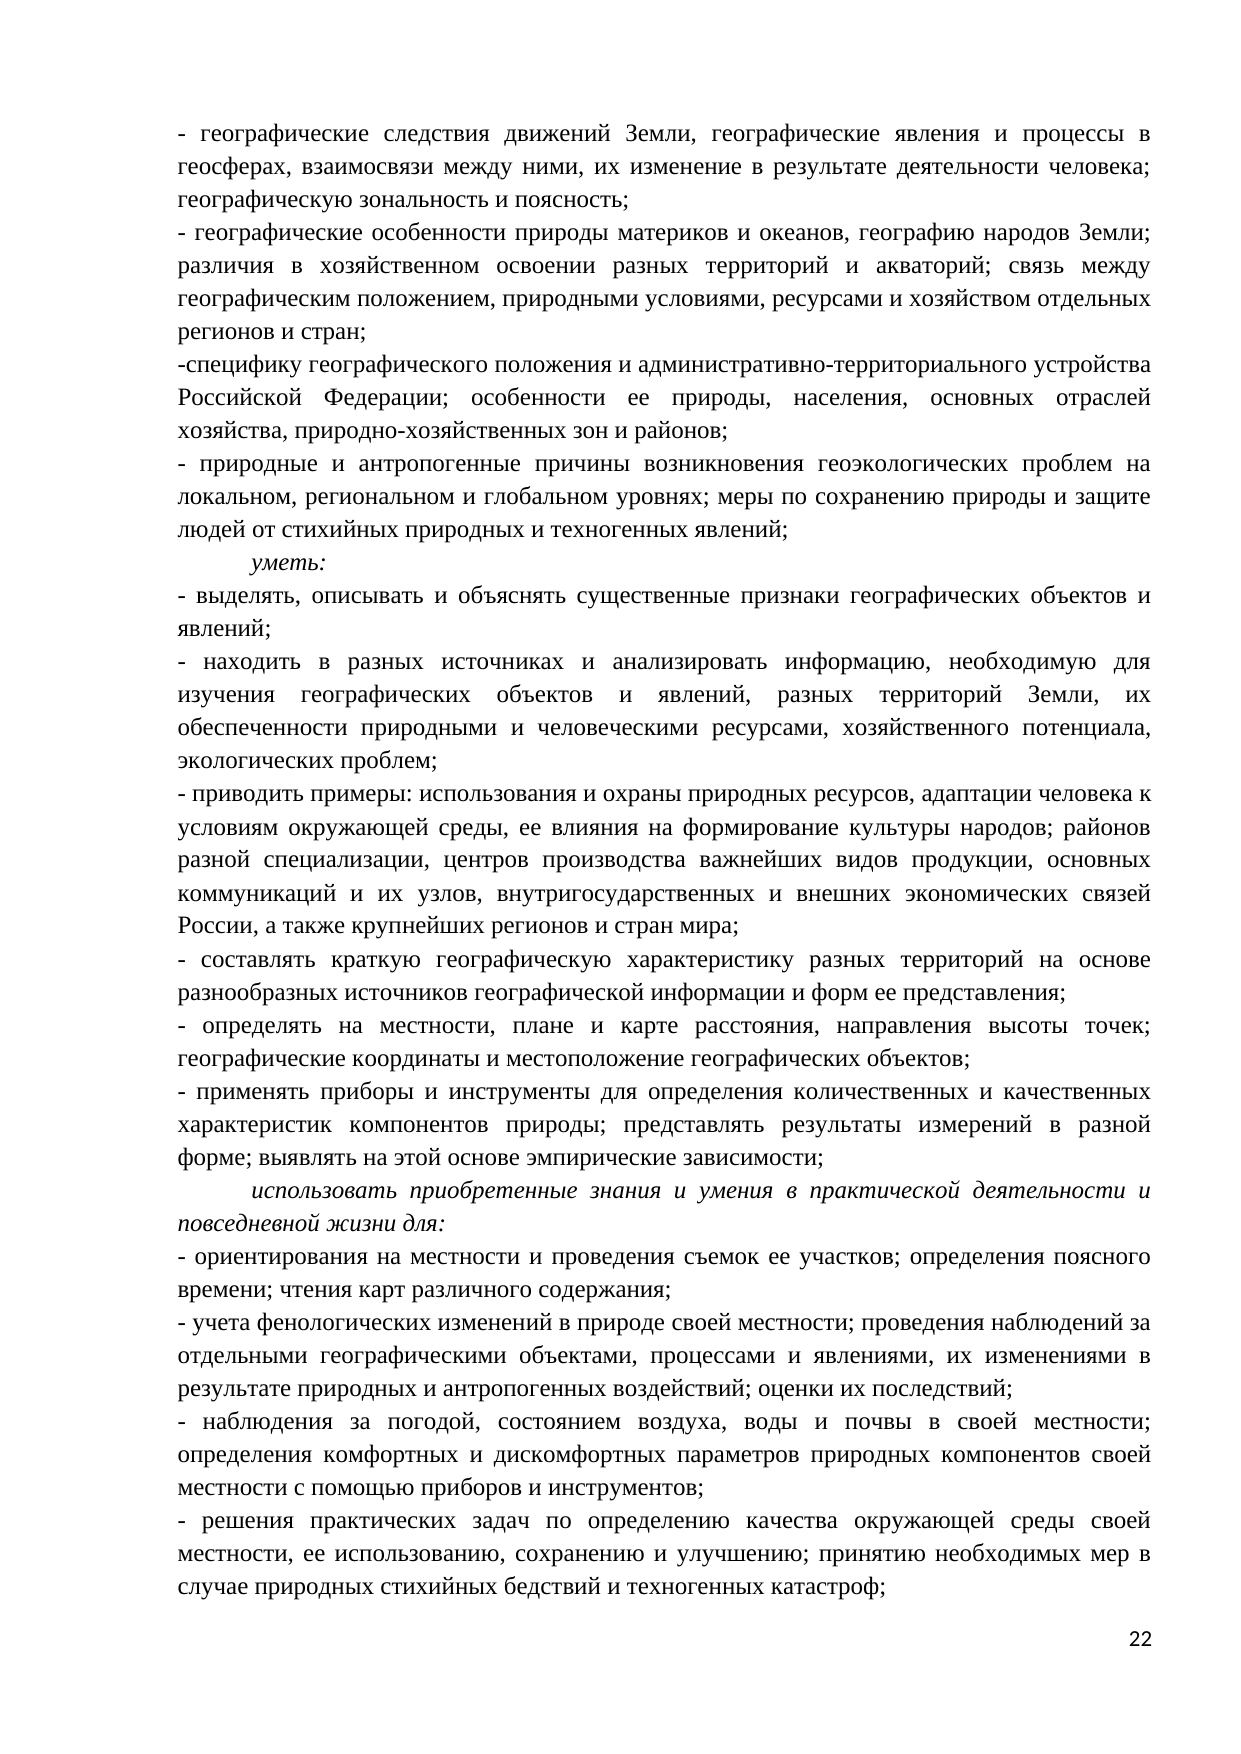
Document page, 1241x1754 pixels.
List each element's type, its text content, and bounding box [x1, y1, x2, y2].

text - составлять краткую географическую характеристику разных территорий на основе разнообразных источников географической информации и форм ее представления; [177, 944, 1152, 1005]
text - находить в разных источниках и анализировать информацию, необходимую для изучения географических объектов и явлений, разных территорий Земли, их обеспеченности природными и человеческими ресурсами, хозяйственного потенциала, экологических проблем; [177, 646, 1152, 774]
text - применять приборы и инструменты для определения количественных и качественных характеристик компонентов природы; представлять результаты измерений в разной форме; выявлять на этой основе эмпирические зависимости; [177, 1076, 1152, 1171]
text - учета фенологических изменений в природе своей местности; проведения наблюдений за отдельными географическими объектами, процессами и явлениями, их изменениями в результате природных и антропогенных воздействий; оценки их последствий; [177, 1307, 1152, 1402]
text -специфику географического положения и административно-территориального устройства Российской Федерации; особенности ее природы, населения, основных отраслей хозяйства, природно-хозяйственных зон и районов; [177, 349, 1152, 444]
text - ориентирования на местности и проведения съемок ее участков; определения поясного времени; чтения карт различного содержания; [177, 1241, 1152, 1303]
text - приводить примеры: использования и охраны природных ресурсов, адаптации человека к условиям окружающей среды, ее влияния на формирование культуры народов; районов разной специализации, центров производства важнейших видов продукции, основных коммуникаций и их узлов, внутригосударственных и внешних экономических связей России, а также крупнейших регионов и стран мира; [177, 778, 1152, 939]
text - решения практических задач по определению качества окружающей среды своей местности, ее использованию, сохранению и улучшению; принятию необходимых мер в случае природных стихийных бедствий и техногенных катастроф; [177, 1505, 1152, 1600]
text - наблюдения за погодой, состоянием воздуха, воды и почвы в своей местности; определения комфортных и дискомфортных параметров природных компонентов своей местности с помощью приборов и инструментов; [177, 1406, 1152, 1501]
text уметь: [177, 547, 1152, 576]
text - географические особенности природы материков и океанов, географию народов Земли; различия в хозяйственном освоении разных территорий и акваторий; связь между географическим положением, природными условиями, ресурсами и хозяйством отдельных регионов и стран; [177, 217, 1152, 345]
text использовать приобретенные знания и умения в практической деятельности и повседневной жизни для: [177, 1175, 1152, 1237]
text - природные и антропогенные причины возникновения геоэкологических проблем на локальном, региональном и глобальном уровнях; меры по сохранению природы и защите людей от стихийных природных и техногенных явлений; [177, 448, 1152, 543]
text - выделять, описывать и объяснять существенные признаки географических объектов и явлений; [177, 580, 1152, 642]
text - определять на местности, плане и карте расстояния, направления высоты точек; географические координаты и местоположение географических объектов; [177, 1010, 1152, 1071]
text - географические следствия движений Земли, географические явления и процессы в геосферах, взаимосвязи между ними, их изменение в результате деятельности человека; географическую зональность и поясность; [177, 118, 1152, 213]
